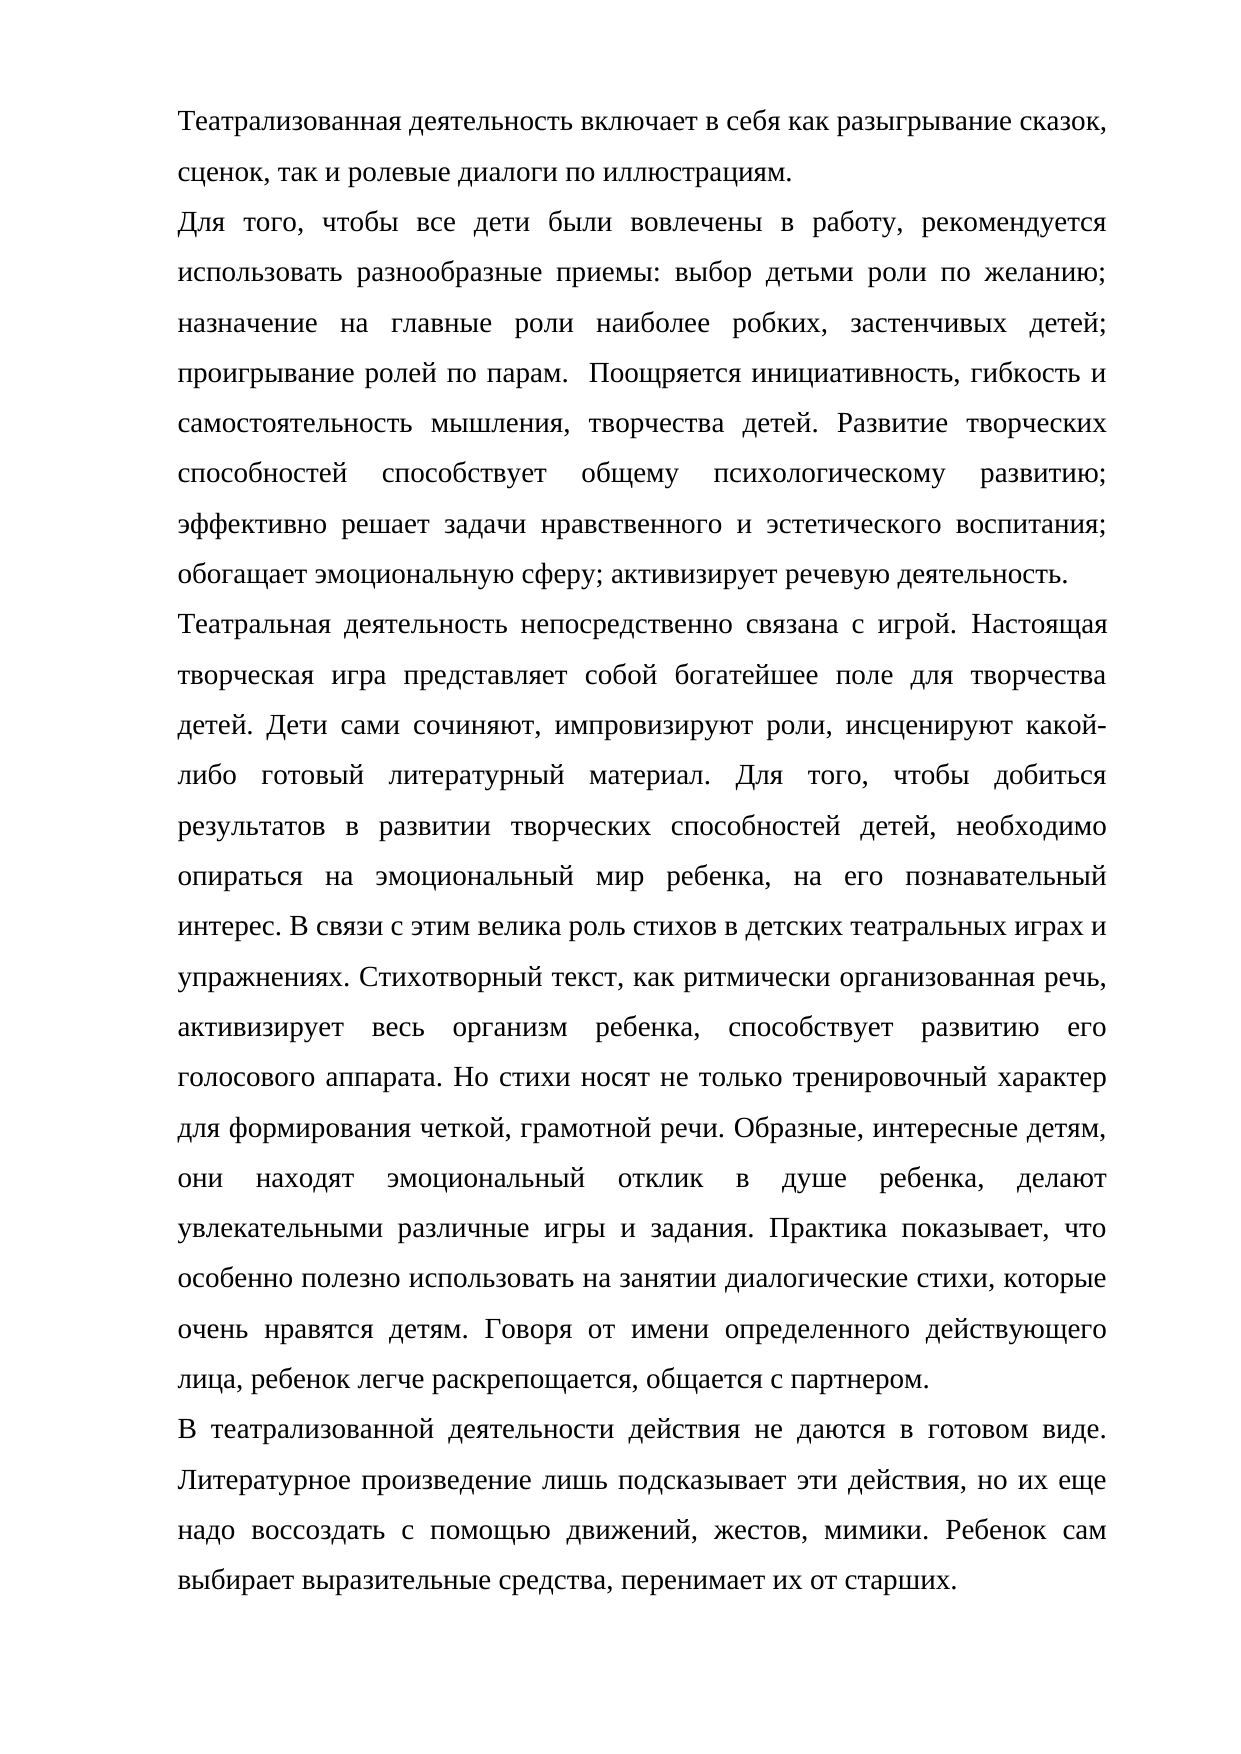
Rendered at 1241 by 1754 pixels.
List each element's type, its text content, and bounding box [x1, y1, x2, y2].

text Театрализованная деятельность включает в себя как разыгрывание сказок, сценок, так и ролевые диалоги по иллюстрациям. [177, 103, 1107, 187]
text Для того, чтобы все дети были вовлечены в работу, рекомендуется использовать разнообразные приемы: выбор детьми роли по желанию; назначение на главные роли наиболее робких, застенчивых детей; проигрывание ролей по парам. Поощряется инициативность, гибкость и самостоятельность мышления, творчества детей. Развитие творческих способностей способствует общему психологическому развитию; эффективно решает задачи нравственного и эстетического воспитания; обогащает эмоциональную сферу; активизирует речевую деятельность. [177, 204, 1107, 590]
text В театрализованной деятельности действия не даются в готовом виде. Литературное произведение лишь подсказывает эти действия, но их еще надо воссоздать с помощью движений, жестов, мимики. Ребенок сам выбирает выразительные средства, перенимает их от старших. [177, 1412, 1107, 1596]
text Театральная деятельность непосредственно связана с игрой. Настоящая творческая игра представляет собой богатейшее поле для творчества детей. Дети сами сочиняют, импровизируют роли, инсценируют какой-либо готовый литературный материал. Для того, чтобы добиться результатов в развитии творческих способностей детей, необходимо опираться на эмоциональный мир ребенка, на его познавательный интерес. В связи с этим велика роль стихов в детских театральных играх и упражнениях. Стихотворный текст, как ритмически организованная речь, активизирует весь организм ребенка, способствует развитию его голосового аппарата. Но стихи носят не только тренировочный характер для формирования четкой, грамотной речи. Образные, интересные детям, они находят эмоциональный отклик в душе ребенка, делают увлекательными различные игры и задания. Практика показывает, что особенно полезно использовать на занятии диалогические стихи, которые очень нравятся детям. Говоря от имени определенного действующего лица, ребенок легче раскрепощается, общается с партнером. [177, 607, 1107, 1395]
